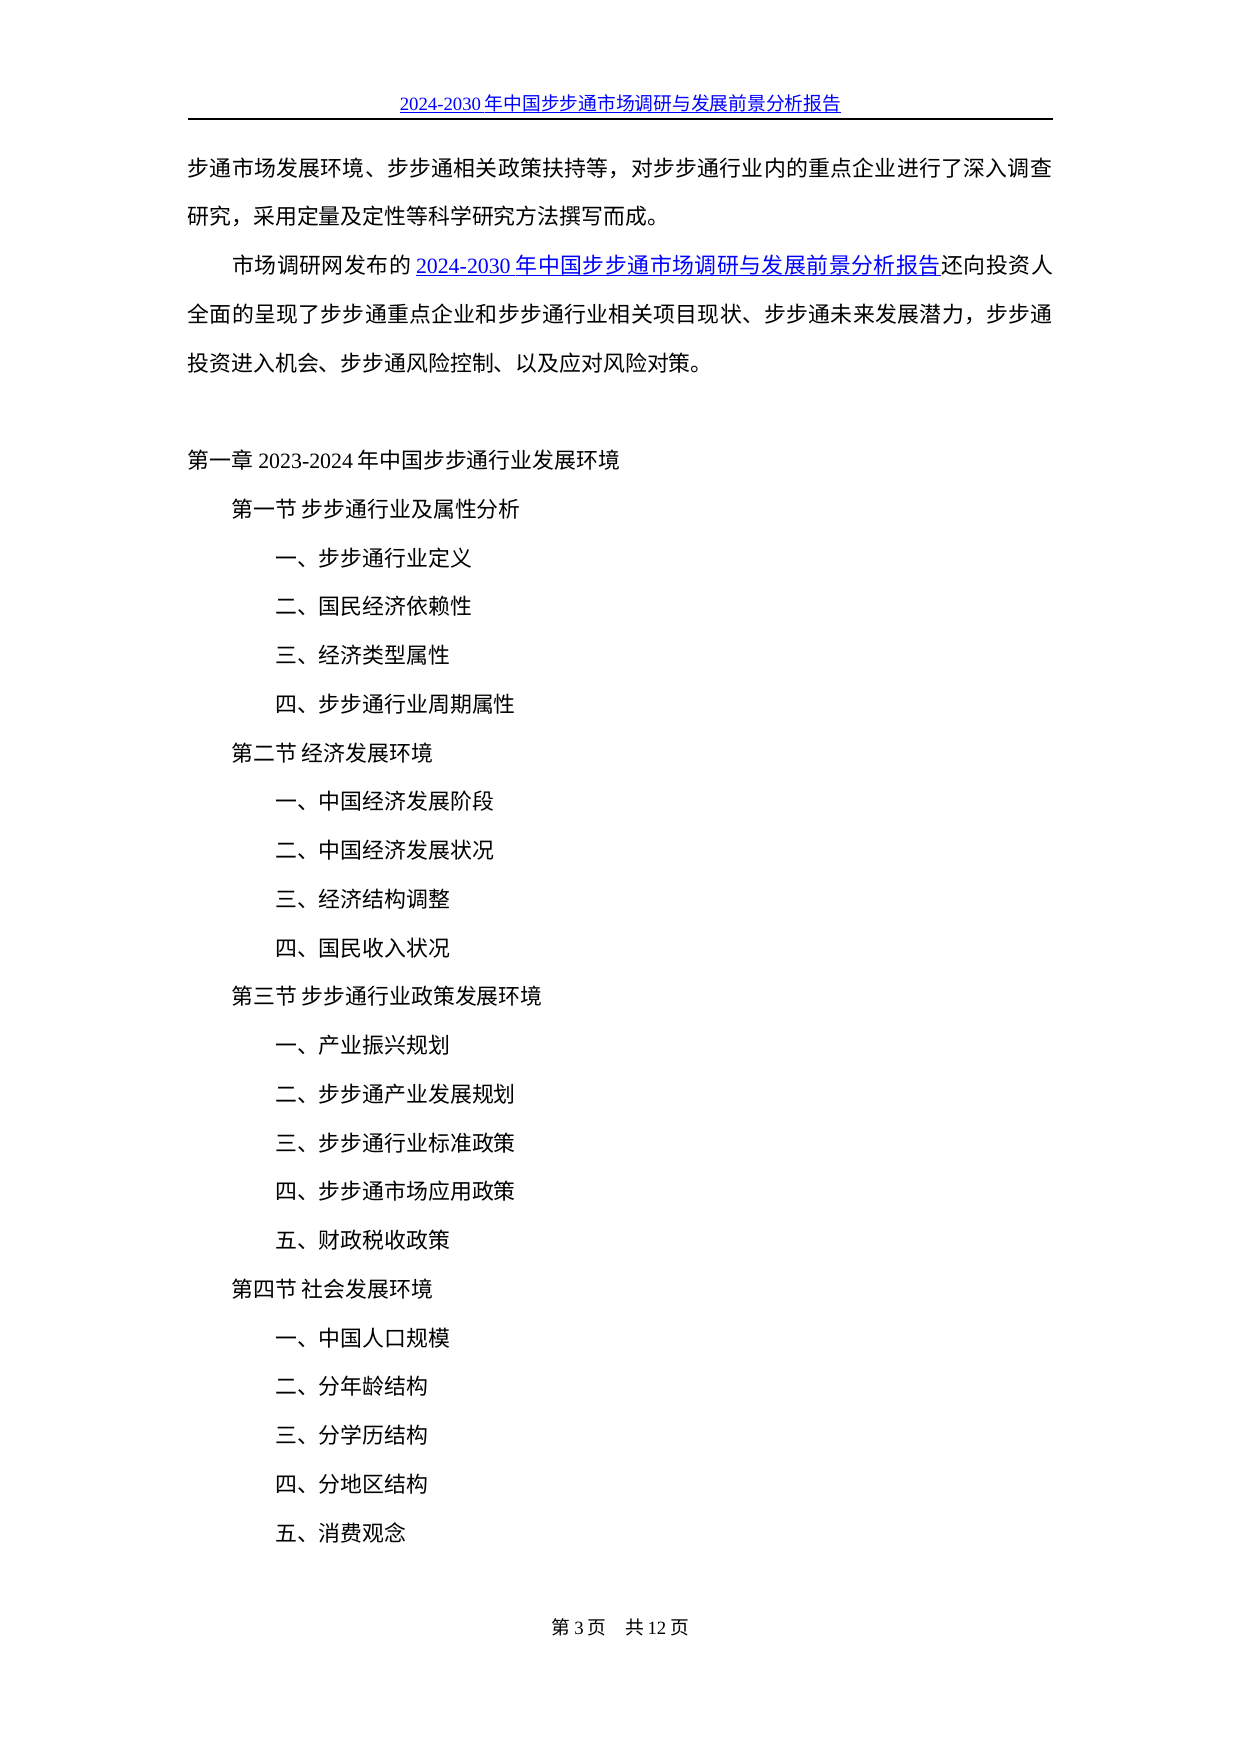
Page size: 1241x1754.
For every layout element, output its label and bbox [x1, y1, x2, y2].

text [187, 150, 1053, 1548]
